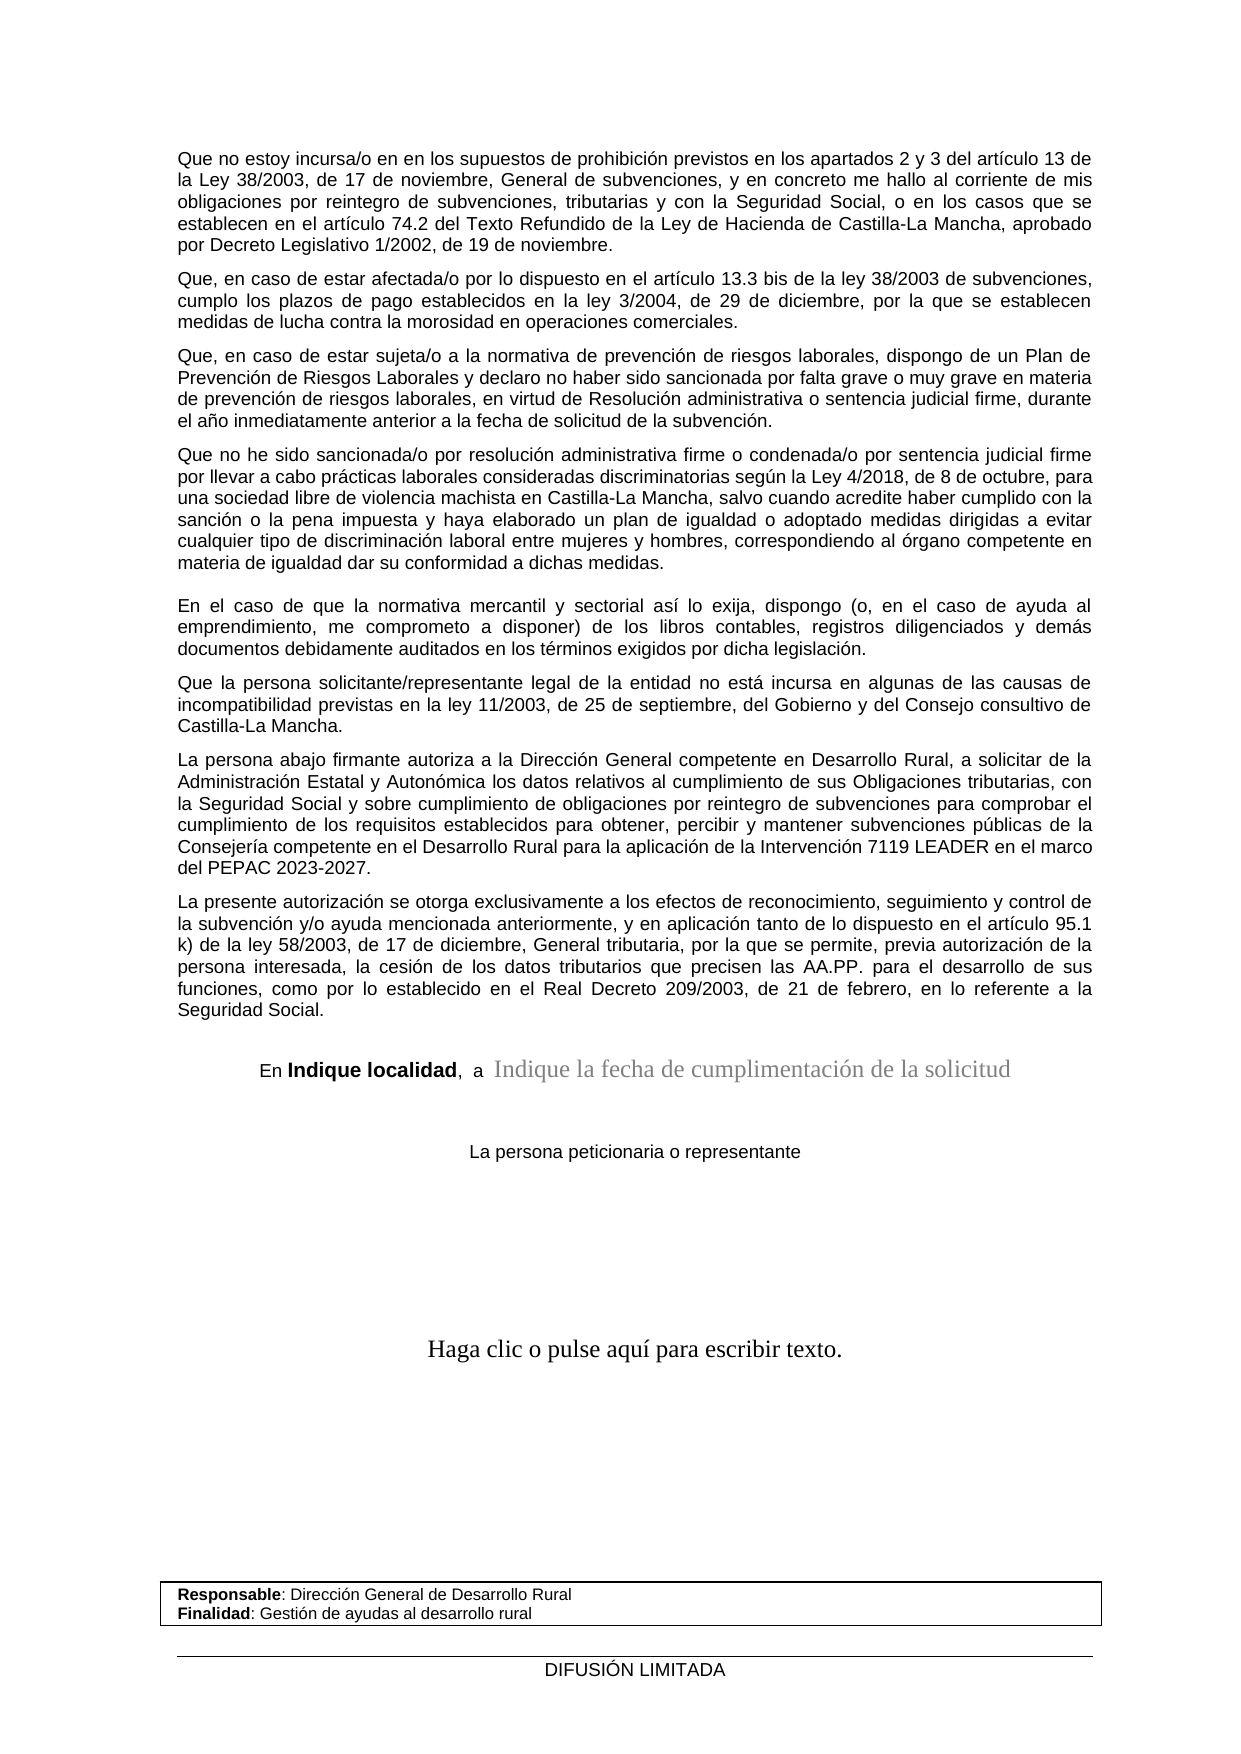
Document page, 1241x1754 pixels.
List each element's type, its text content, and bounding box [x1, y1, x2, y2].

text La presente autorización se otorga exclusivamente a los efectos de reconocimiento, seguimiento y control de la subvención y/o ayuda mencionada anteriormente, y en aplicación tanto de lo dispuesto en el artículo 95.1 k) de la ley 58/2003, de 17 de diciembre, General tributaria, por la que se permite, previa autorización de la persona interesada, la cesión de los datos tributarios que precisen las AA.PP. para el desarrollo de sus funciones, como por lo establecido en el Real Decreto 209/2003, de 21 de febrero, en lo referente a la Seguridad Social. [177, 891, 1093, 1020]
text Que, en caso de estar afectada/o por lo dispuesto en el artículo 13.3 bis de la ley 38/2003 de subvenciones, cumplo los plazos de pago establecidos en la ley 3/2004, de 29 de diciembre, por la que se establecen medidas de lucha contra la morosidad en operaciones comerciales. [177, 268, 1093, 333]
text La persona abajo firmante autoriza a la Dirección General competente en Desarrollo Rural, a solicitar de la Administración Estatal y Autonómica los datos relativos al cumplimiento de sus Obligaciones tributarias, con la Seguridad Social y sobre cumplimiento de obligaciones por reintegro de subvenciones para comprobar el cumplimiento de los requisitos establecidos para obtener, percibir y mantener subvenciones públicas de la Consejería competente en el Desarrollo Rural para la aplicación de la Intervención 7119 LEADER en el marco del PEPAC 2023-2027. [177, 749, 1093, 878]
text Que, en caso de estar sujeta/o a la normativa de prevención de riesgos laborales, dispongo de un Plan de Prevención de Riesgos Laborales y declaro no haber sido sancionada por falta grave o muy grave en materia de prevención de riesgos laborales, en virtud de Resolución administrativa o sentencia judicial firme, durante el año inmediatamente anterior a la fecha de solicitud de la subvención. [177, 345, 1093, 431]
text En , a [177, 1054, 1093, 1083]
text En el caso de que la normativa mercantil y sectorial así lo exija, dispongo (o, en el caso de ayuda al emprendimiento, me comprometo a disponer) de los libros contables, registros diligenciados y demás documentos debidamente auditados en los términos exigidos por dicha legislación. [177, 595, 1093, 659]
text Que no estoy incursa/o en en los supuestos de prohibición previstos en los apartados 2 y 3 del artículo 13 de la Ley 38/2003, de 17 de noviembre, General de subvenciones, y en concreto me hallo al corriente de mis obligaciones por reintegro de subvenciones, tributarias y con la Seguridad Social, o en los casos que se establecen en el artículo 74.2 del Texto Refundido de la Ley de Hacienda de Castilla-La Mancha, aprobado por Decreto Legislativo 1/2002, de 19 de noviembre. [177, 148, 1093, 255]
text Que la persona solicitante/representante legal de la entidad no está incursa en algunas de las causas de incompatibilidad previstas en la ley 11/2003, de 25 de septiembre, del Gobierno y del Consejo consultivo de Castilla-La Mancha. [177, 672, 1093, 737]
text La persona peticionaria o representante [177, 1141, 1093, 1162]
text Responsable: Dirección General de Desarrollo Rural [161, 1583, 1101, 1601]
text Que no he sido sancionada/o por resolución administrativa firme o condenada/o por sentencia judicial firme por llevar a cabo prácticas laborales consideradas discriminatorias según la Ley 4/2018, de 8 de octubre, para una sociedad libre de violencia machista en Castilla-La Mancha, salvo cuando acredite haber cumplido con la sanción o la pena impuesta y haya elaborado un plan de igualdad o adoptado medidas dirigidas a evitar cualquier tipo de discriminación laboral entre mujeres y hombres, correspondiendo al órgano competente en materia de igualdad dar su conformidad a dichas medidas. [177, 444, 1093, 573]
text Finalidad: Gestión de ayudas al desarrollo rural [161, 1601, 1101, 1625]
